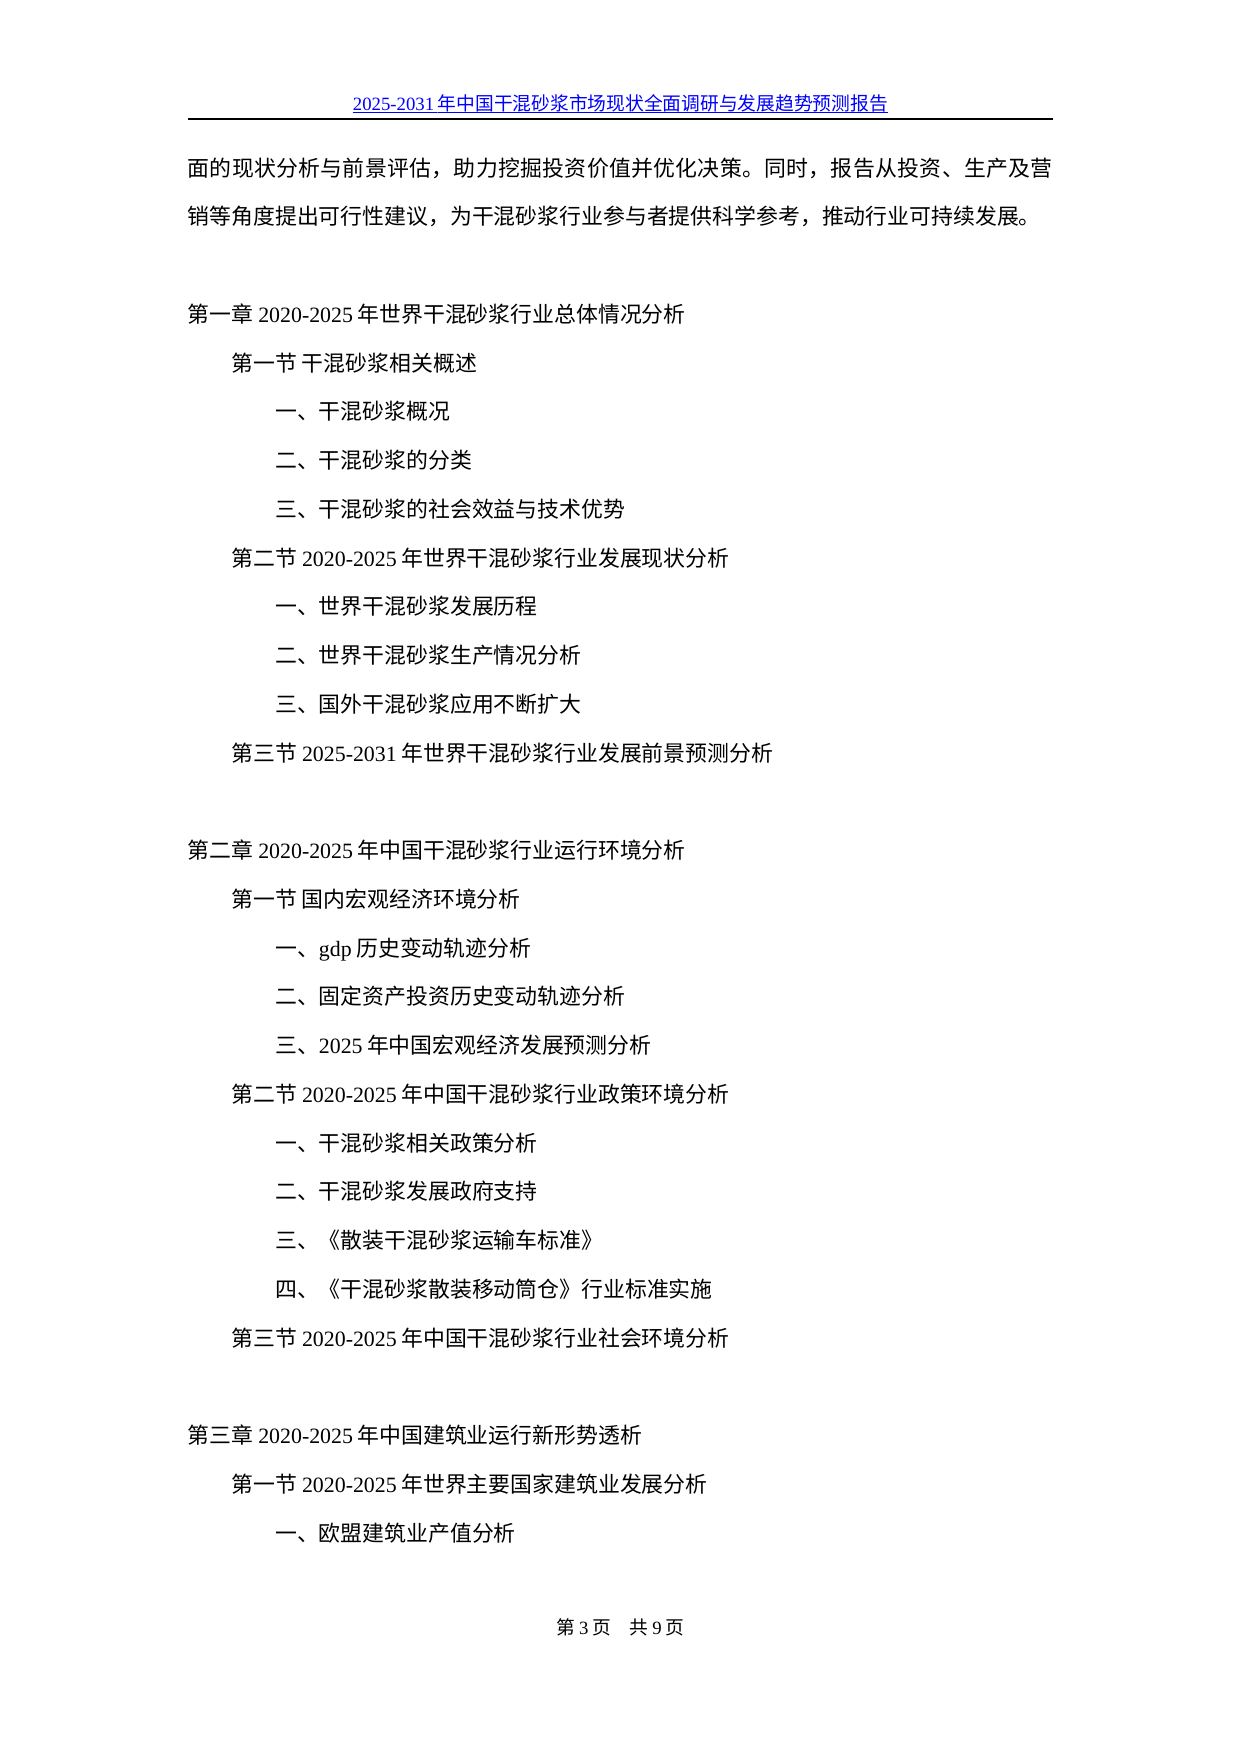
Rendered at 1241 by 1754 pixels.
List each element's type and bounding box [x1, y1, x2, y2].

text [187, 150, 1053, 1548]
